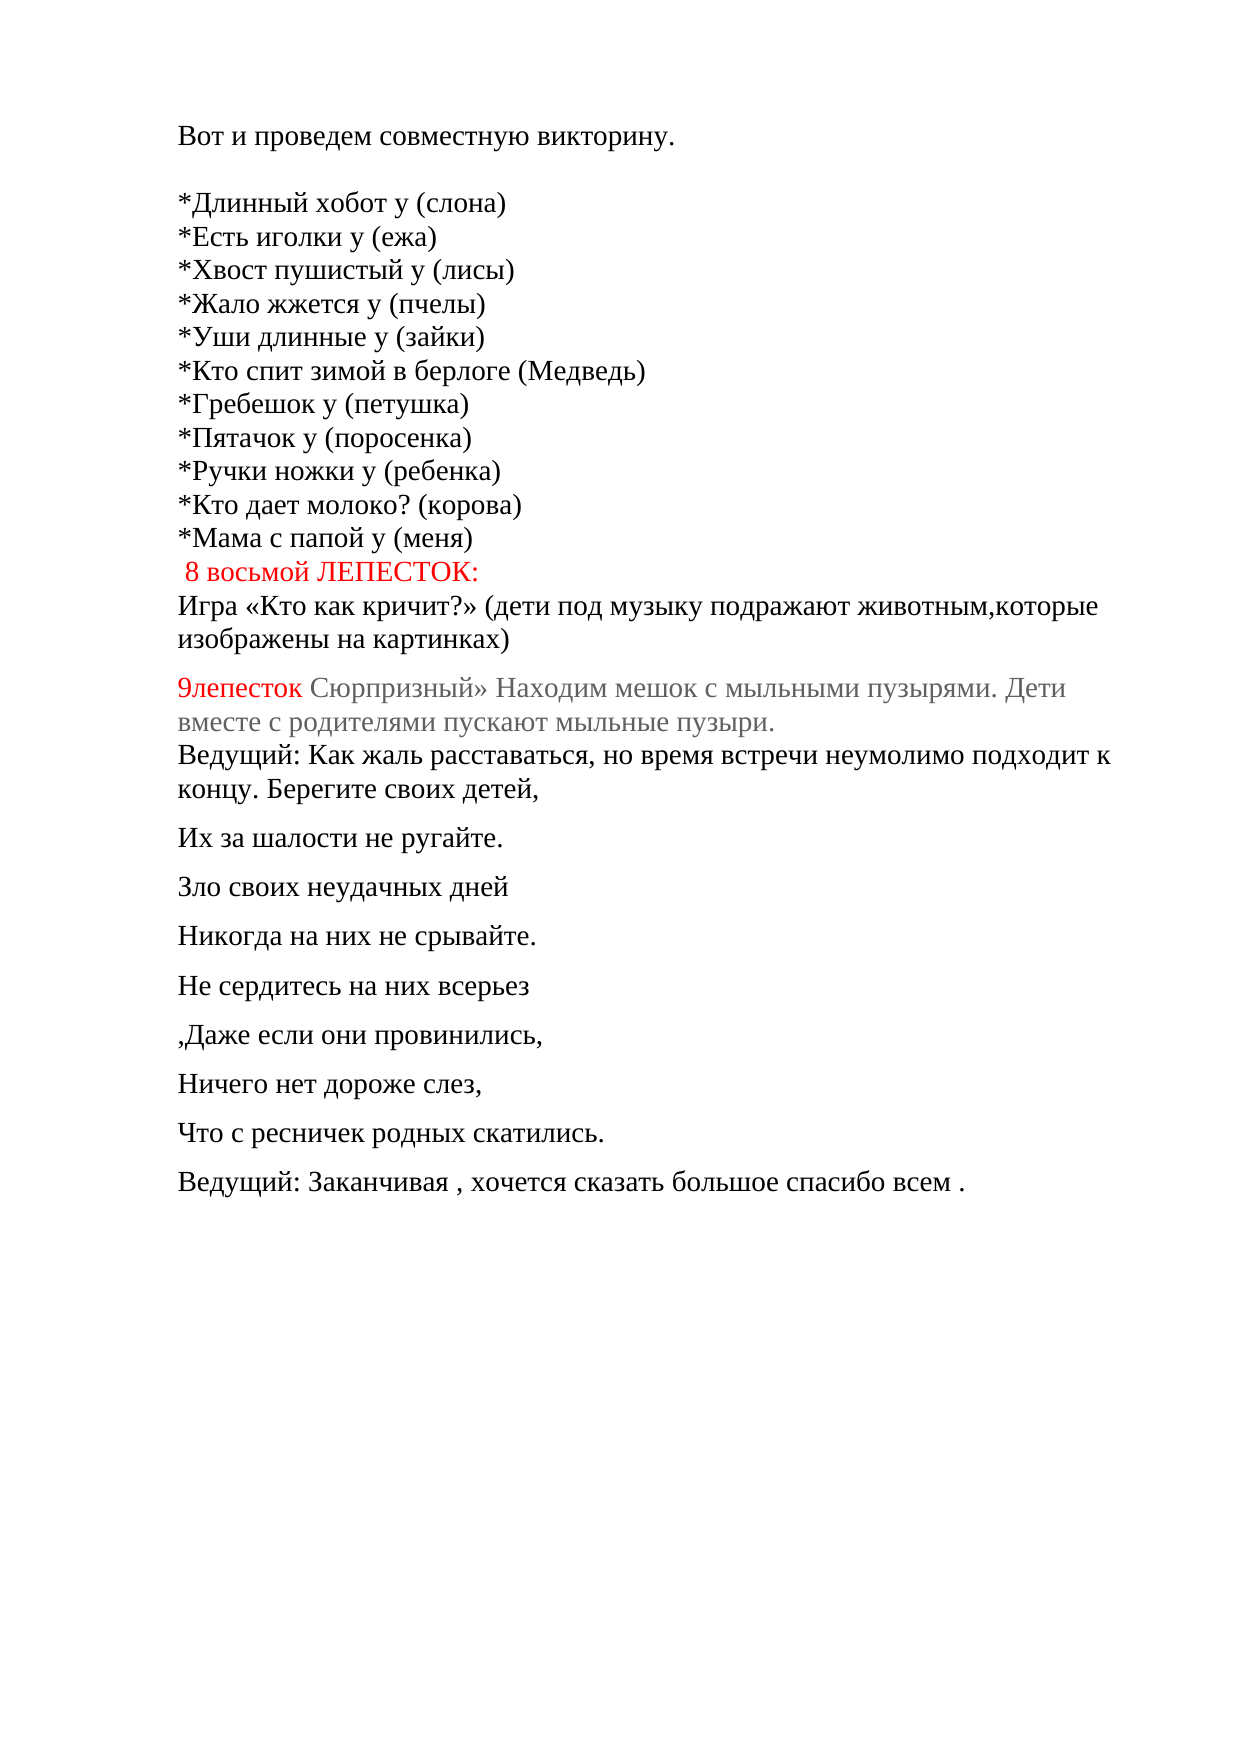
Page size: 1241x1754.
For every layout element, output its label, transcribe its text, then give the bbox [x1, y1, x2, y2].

text Ведущий: Заканчивая , хочется сказать большое спасибо всем . [177, 1164, 1152, 1198]
text Что с ресничек родных скатились. [177, 1115, 1152, 1149]
text Их за шалости не ругайте. [177, 820, 1152, 854]
text *Длинный хобот у (слона) [177, 185, 1152, 219]
text Никогда на них не срывайте. [177, 918, 1152, 952]
text *Кто спит зимой в берлоге (Медведь) [177, 353, 1152, 386]
text *Есть иголки у (ежа) [177, 219, 1152, 252]
text *Пятачок у (поросенка) [177, 420, 1152, 453]
text *Гребешок у (петушка) [177, 386, 1152, 420]
text Ведущий: Как жаль расставаться, но время встречи неумолимо подходит к концу. Берегите своих детей, [177, 737, 1152, 804]
text *Уши длинные у (зайки) [177, 319, 1152, 353]
text 9лепесток Сюрпризный» Находим мешок с мыльными пузырями. Дети вместе с родителями пускают мыльные пузыри. [177, 670, 1152, 737]
text Не сердитесь на них всерьез [177, 968, 1152, 1001]
text Вот и проведем совместную викторину. [177, 118, 1152, 152]
text Зло своих неудачных дней [177, 869, 1152, 903]
text 8 восьмой ЛЕПЕСТОК: [177, 554, 1152, 588]
text *Ручки ножки у (ребенка) [177, 453, 1152, 487]
text Ничего нет дороже слез, [177, 1066, 1152, 1099]
text *Кто дает молоко? (корова) [177, 487, 1152, 521]
text ,Даже если они провинились, [177, 1017, 1152, 1050]
text *Мама с папой у (меня) [177, 521, 1152, 554]
text *Хвост пушистый у (лисы) [177, 252, 1152, 286]
text *Жало жжется у (пчелы) [177, 286, 1152, 319]
text Игра «Кто как кричит?» (дети под музыку подражают животным,которые изображены на картинках) [177, 588, 1152, 655]
